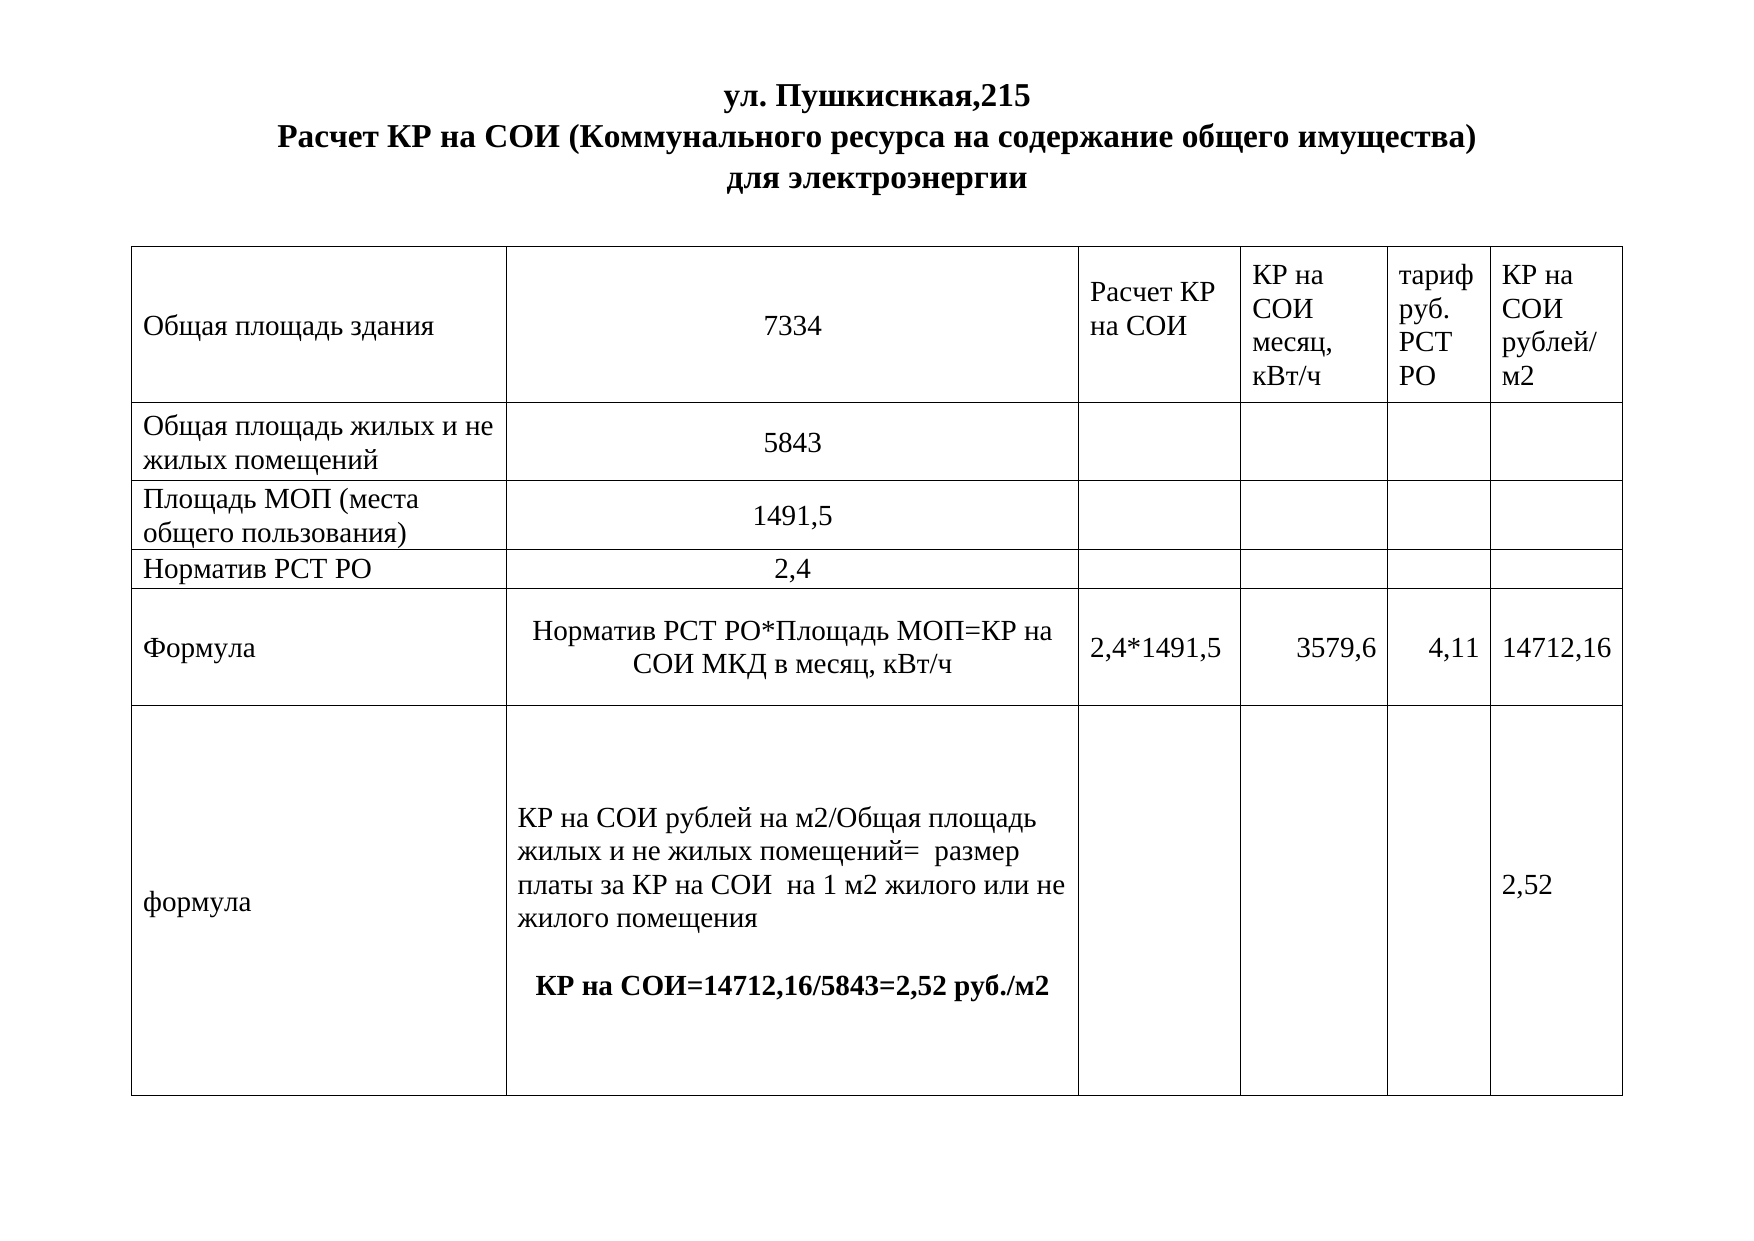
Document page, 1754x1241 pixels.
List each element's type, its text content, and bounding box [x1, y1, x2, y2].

table_cell 14712,16 [1491, 589, 1622, 705]
table_cell [1241, 706, 1387, 1095]
table_cell 5843 [507, 403, 1078, 480]
table_header КР на СОИ рублей/ м2 [1491, 247, 1622, 402]
text Расчет КР на СОИ (Коммунального ресурса на содержание общего имущества) [75, 116, 1679, 155]
table_header Общая площадь здания [132, 247, 506, 402]
table_cell Норматив РСТ РО [132, 550, 506, 587]
table_cell [1491, 481, 1622, 548]
table_cell 2,52 [1491, 706, 1622, 1095]
table_cell Общая площадь жилых и не жилых помещений [132, 403, 506, 480]
table_cell [1079, 706, 1240, 1095]
table_cell [1079, 550, 1240, 587]
table_cell [1241, 481, 1387, 548]
table_cell Норматив РСТ РО*Площадь МОП=КР на СОИ МКД в месяц, кВт/ч [507, 589, 1078, 705]
table_cell 2,4*1491,5 [1079, 589, 1240, 705]
table_header Расчет КР на СОИ [1079, 247, 1240, 402]
table_header КР на СОИ месяц, кВт/ч [1241, 247, 1387, 402]
table_cell 2,4 [507, 550, 1078, 587]
table_cell [1388, 706, 1490, 1095]
table_cell [1079, 403, 1240, 480]
table_cell 1491,5 [507, 481, 1078, 548]
table_cell формула [132, 706, 506, 1095]
table_cell [1388, 550, 1490, 587]
table_cell 3579,6 [1241, 589, 1387, 705]
table_cell [1241, 403, 1387, 480]
table_cell [1241, 550, 1387, 587]
table_cell КР на СОИ рублей на м2/Общая площадь жилых и не жилых помещений= размер платы за КР на СОИ на 1 м2 жилого или не жилого помещения КР на СОИ=14712,16/5843=2,52 руб./м2 [507, 706, 1078, 1095]
table_cell [1491, 550, 1622, 587]
table_header тариф руб. РСТ РО [1388, 247, 1490, 402]
table_cell [1491, 403, 1622, 480]
table_header 7334 [507, 247, 1078, 402]
table_cell Формула [132, 589, 506, 705]
table_cell [1388, 403, 1490, 480]
table_cell [1388, 481, 1490, 548]
text для электроэнергии [75, 158, 1679, 196]
table_cell [1079, 481, 1240, 548]
text ул. Пушкиснкая,215 [75, 75, 1679, 113]
table_cell Площадь МОП (места общего пользования) [132, 481, 506, 548]
table_cell 4,11 [1388, 589, 1490, 705]
